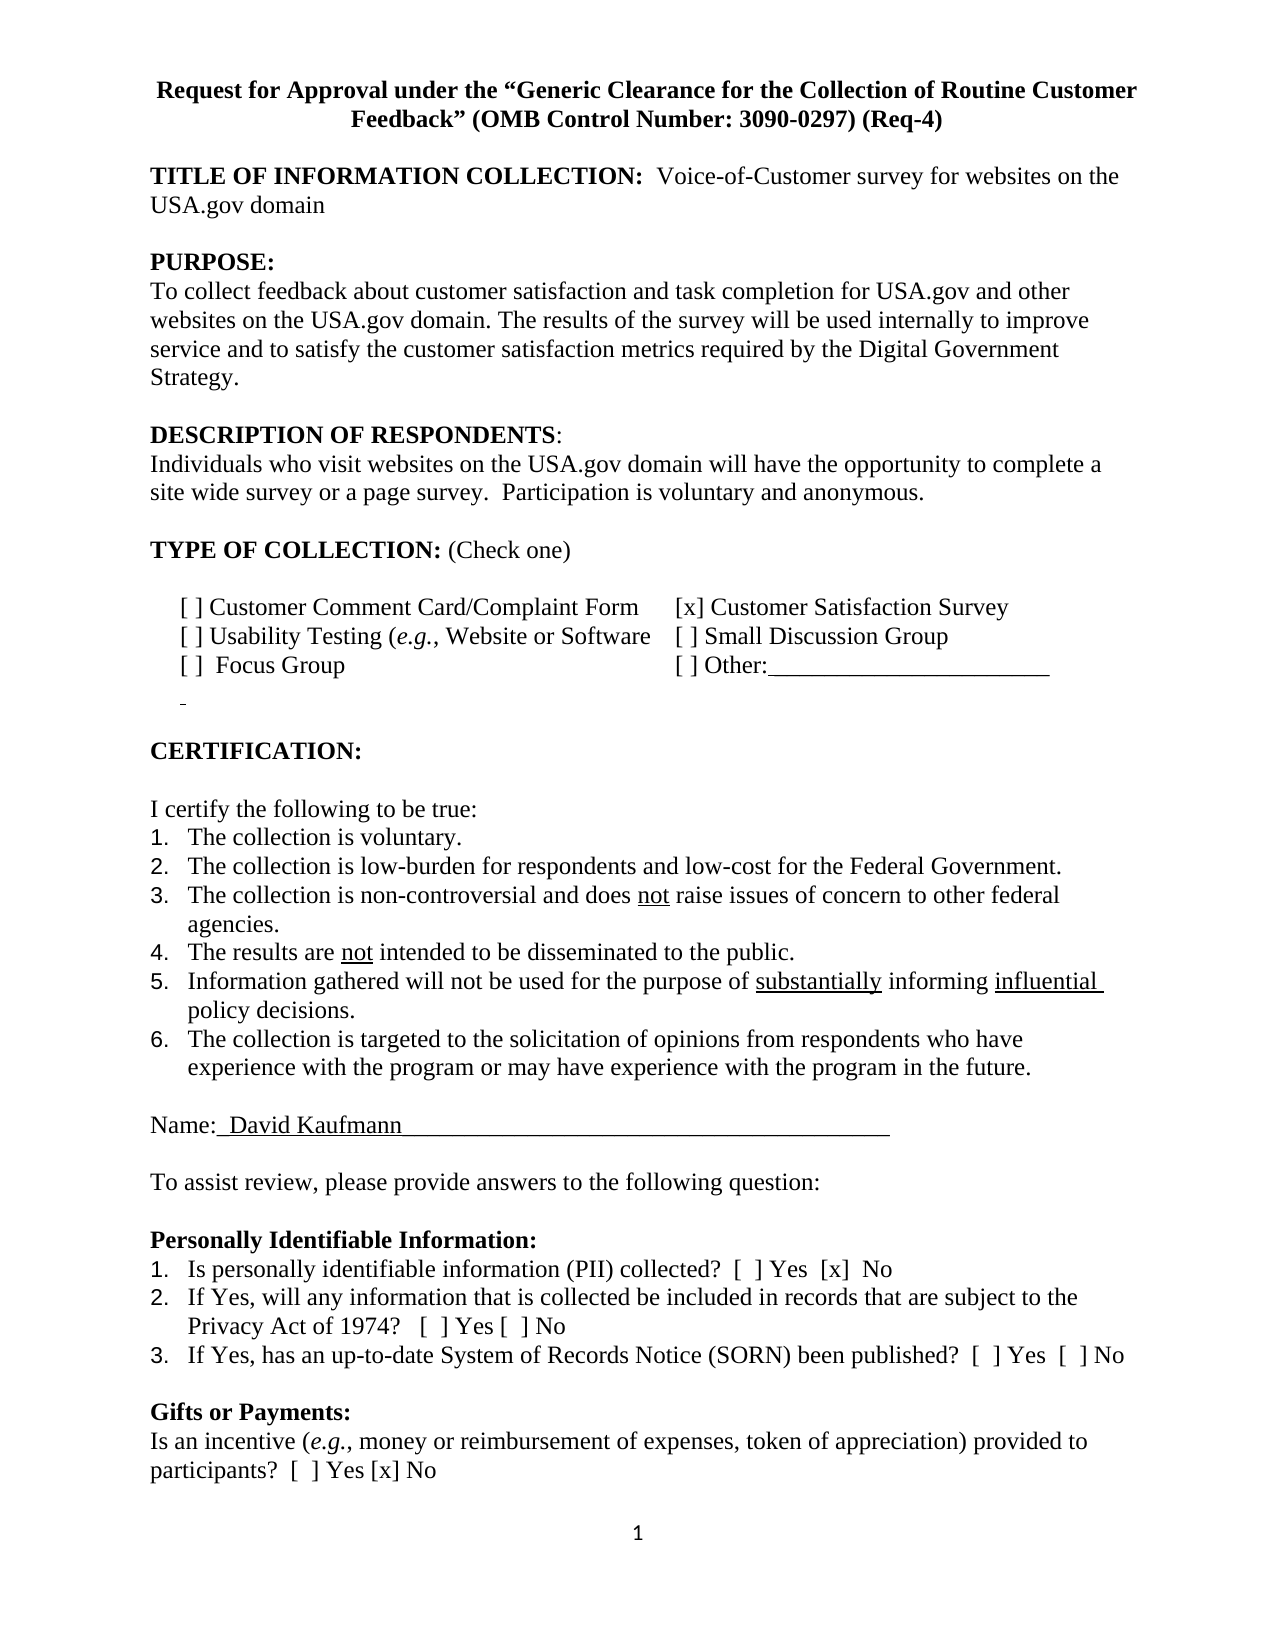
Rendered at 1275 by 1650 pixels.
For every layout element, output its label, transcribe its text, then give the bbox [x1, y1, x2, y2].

text TITLE OF INFORMATION COLLECTION: Voice-of-Customer survey for websites on the USA.gov domain [150, 161, 1125, 219]
text To collect feedback about customer satisfaction and task completion for USA.gov and other websites on the USA.gov domain. The results of the survey will be used internally to improve service and to satisfy the customer satisfaction metrics required by the Digital Government Strategy. [150, 276, 1125, 391]
text I certify the following to be true: [150, 794, 1125, 822]
text PURPOSE: [150, 247, 1125, 276]
list If Yes, will any information that is collected be included in records that are subject to the Privacy Act of 1974? [ ] Yes [ ] No [150, 1282, 1125, 1340]
list The results are not intended to be disseminated to the public. [150, 937, 1125, 966]
text Personally Identifiable Information: [150, 1225, 1125, 1254]
list The collection is voluntary. [150, 822, 1125, 851]
text TYPE OF COLLECTION: (Check one) [150, 535, 1125, 564]
text Gifts or Payments: [150, 1397, 1125, 1426]
list Information gathered will not be used for the purpose of substantially informing influential policy decisions. [150, 966, 1125, 1024]
text CERTIFICATION: [150, 736, 1125, 765]
text DESCRIPTION OF RESPONDENTS: [150, 420, 1125, 449]
list The collection is non-controversial and does not raise issues of concern to other federal agencies. [150, 880, 1125, 937]
list The collection is low-burden for respondents and low-cost for the Federal Government. [150, 851, 1125, 880]
text Is an incentive (e.g., money or reimbursement of expenses, token of appreciation) provided to participants? [ ] Yes [x] No [150, 1426, 1125, 1484]
list If Yes, has an up-to-date System of Records Notice (SORN) been published? [ ] Yes [ ] No [150, 1340, 1125, 1369]
text [ ] Usability Testing (e.g., Website or Software [ ] Small Discussion Group [180, 621, 1125, 650]
list The collection is targeted to the solicitation of opinions from respondents who have experience with the program or may have experience with the program in the future. [150, 1024, 1125, 1081]
list Is personally identifiable information (PII) collected? [ ] Yes [x] No [150, 1254, 1125, 1282]
text [ ] Customer Comment Card/Complaint Form [x] Customer Satisfaction Survey [180, 592, 1125, 621]
text Name:_David Kaufmann_______________________________________ [150, 1110, 1125, 1139]
subtitle Request for Approval under the “Generic Clearance for the Collection of Routine Customer Feedback” (OMB Control Number: 3090-0297) (Req-4) [150, 75, 1144, 132]
text To assist review, please provide answers to the following question: [150, 1167, 1125, 1196]
text [ ] Focus Group [ ] Other: ______________________ [180, 650, 1125, 707]
text Individuals who visit websites on the USA.gov domain will have the opportunity to complete a site wide survey or a page survey. Participation is voluntary and anonymous. [150, 449, 1125, 506]
